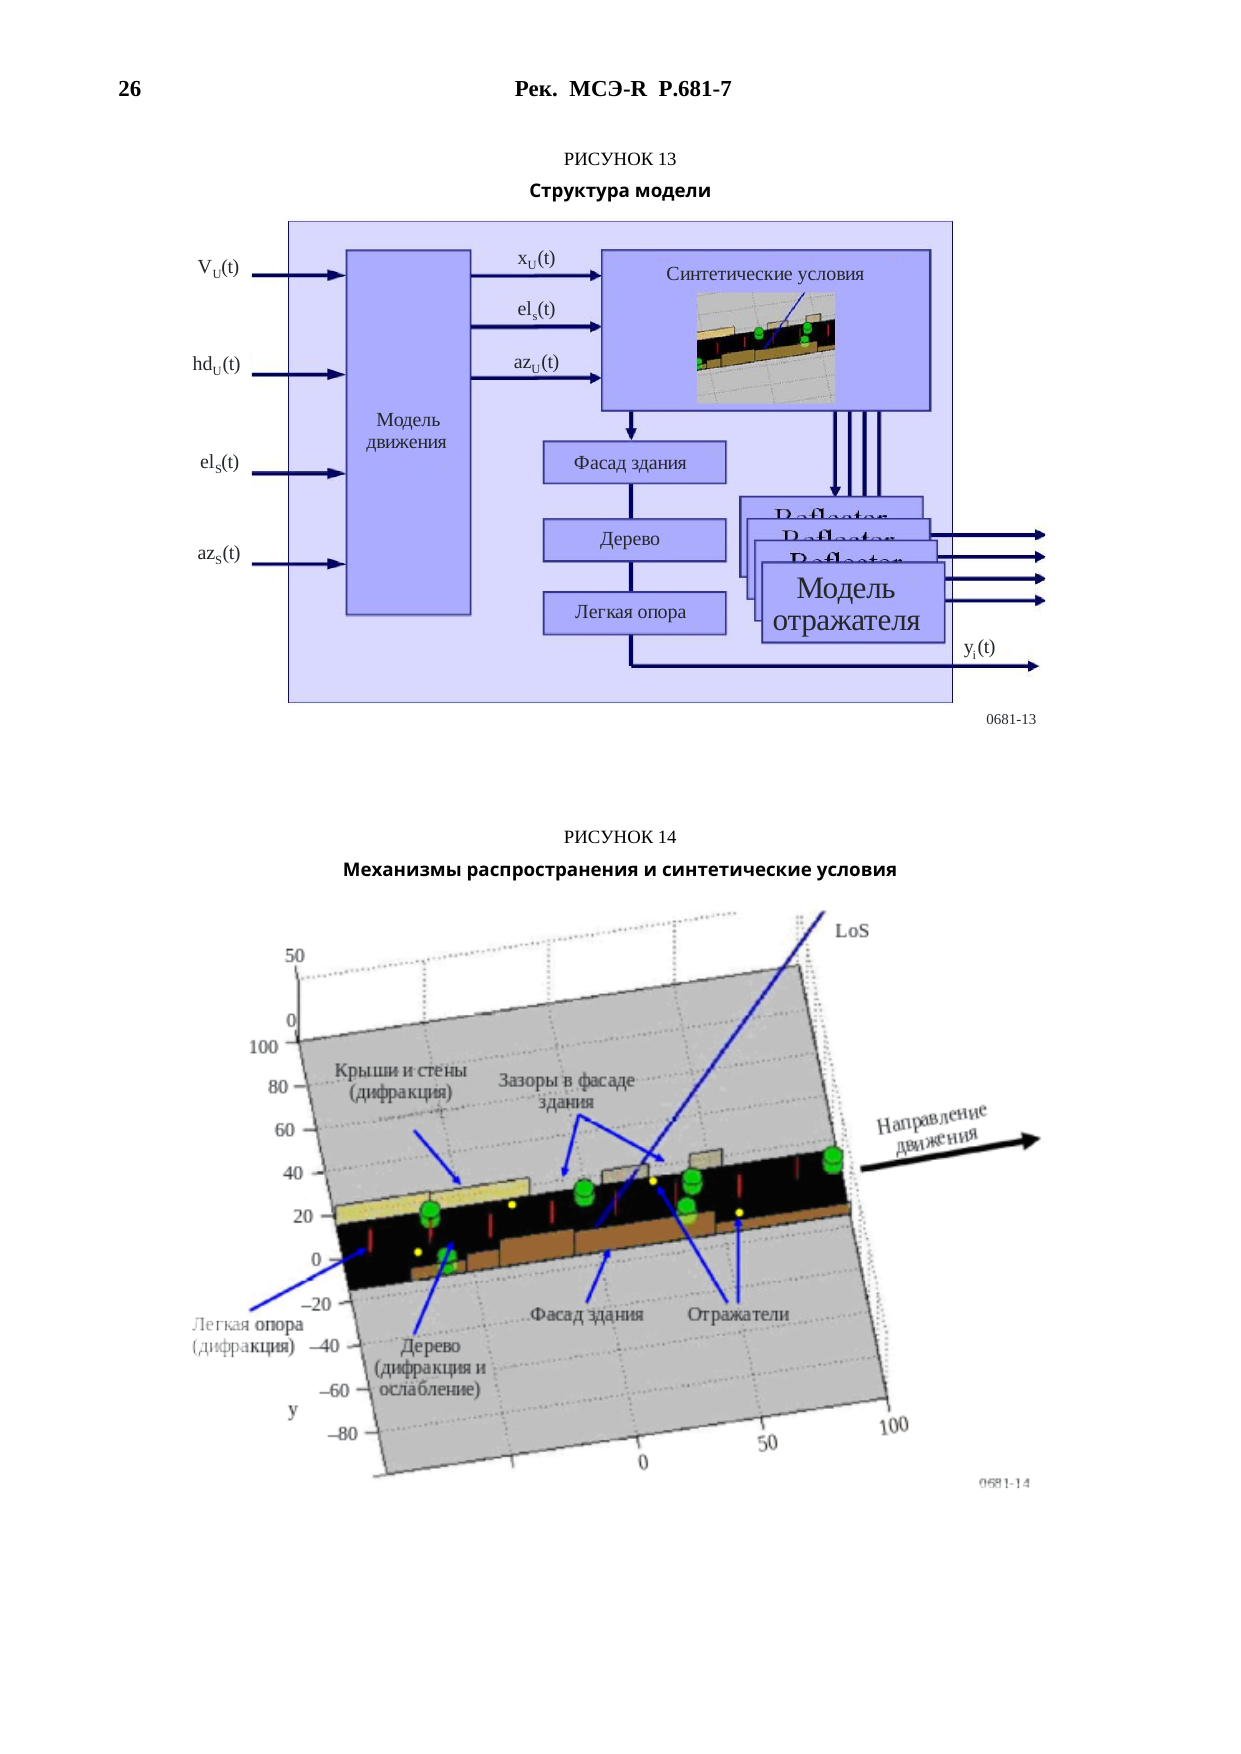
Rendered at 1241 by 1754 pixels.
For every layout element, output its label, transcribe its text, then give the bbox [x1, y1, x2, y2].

text РИСУНОК 14 [118, 826, 1122, 848]
text РИСУНОК 13 [118, 148, 1122, 169]
title Механизмы распространения и синтетические условия [118, 856, 1122, 881]
title Структура модели [118, 178, 1122, 203]
